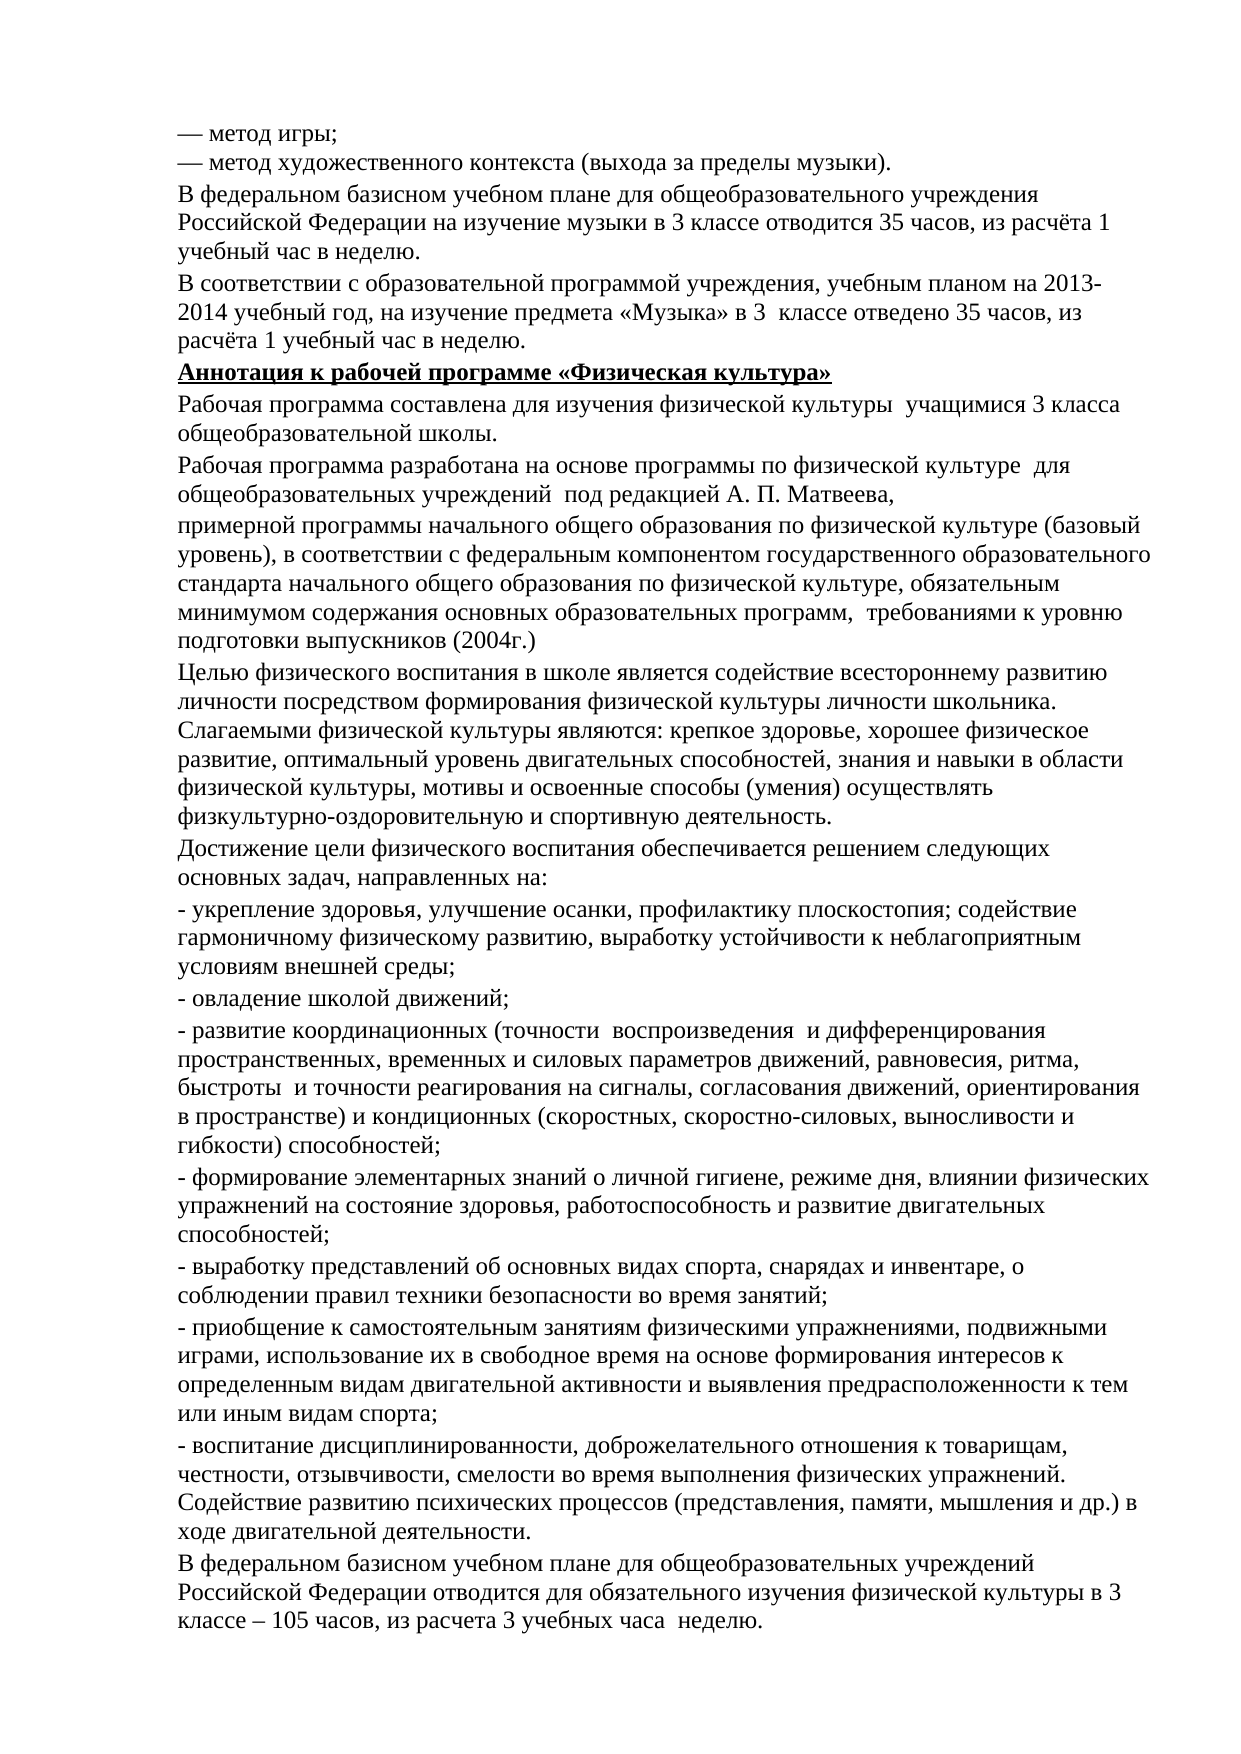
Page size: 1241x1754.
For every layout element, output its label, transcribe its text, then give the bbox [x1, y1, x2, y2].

text примерной программы начального общего образования по физической культуре (базовый уровень), в соответствии с федеральным компонентом государственного образовательного стандарта начального общего образования по физической культуре, обязательным минимумом содержания основных образовательных программ, требованиями к уровню подготовки выпускников (2004г.) [177, 511, 1152, 654]
text - формирование элементарных знаний о личной гигиене, режиме дня, влиянии физических упражнений на состояние здоровья, работоспособность и развитие двигательных способностей; [177, 1162, 1152, 1248]
text Рабочая программа разработана на основе программы по физической культуре для общеобразовательных учреждений под редакцией А. П. Матвеева, [177, 450, 1152, 507]
text Аннотация к рабочей программе «Физическая культура» [177, 357, 1152, 386]
text - овладение школой движений; [177, 983, 1152, 1012]
text - укрепление здоровья, улучшение осанки, профилактику плоскостопия; содействие гармоничному физическому развитию, выработку устойчивости к неблагоприятным условиям внешней среды; [177, 894, 1152, 980]
text Целью физического воспитания в школе является содействие всестороннему развитию личности посредством формирования физической культуры личности школьника. Слагаемыми физической культуры являются: крепкое здоровье, хорошее физическое развитие, оптимальный уровень двигательных способностей, знания и навыки в области физической культуры, мотивы и освоенные способы (умения) осуществлять физкультурно-оздоровительную и спортивную деятельность. [177, 657, 1152, 830]
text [177, 118, 1152, 176]
text - развитие координационных (точности воспроизведения и дифференцирования пространственных, временных и силовых параметров движений, равновесия, ритма, быстроты и точности реагирования на сигналы, согласования движений, ориентирования в пространстве) и кондиционных (скоростных, скоростно-силовых, выносливости и гибкости) способностей; [177, 1015, 1152, 1159]
text В соответствии с образовательной программой учреждения, учебным планом на 2013-2014 учебный год, на изучение предмета «Музыка» в 3 классе отведено 35 часов, из расчёта 1 учебный час в неделю. [177, 268, 1152, 354]
text Достижение цели физического воспитания обеспечивается решением следующих основных задач, направленных на: [177, 833, 1152, 891]
text - приобщение к самостоятельным занятиям физическими упражнениями, подвижными играми, использование их в свободное время на основе формирования интересов к определенным видам двигательной активности и выявления предрасположенности к тем или иным видам спорта; [177, 1312, 1152, 1427]
text В федеральном базисном учебном плане для общеобразовательных учреждений Российской Федерации отводится для обязательного изучения физической культуры в 3 классе – 105 часов, из расчета 3 учебных часа неделю. [177, 1548, 1152, 1634]
text - выработку представлений об основных видах спорта, снарядах и инвентаре, о соблюдении правил техники безопасности во время занятий; [177, 1251, 1152, 1309]
text - воспитание дисциплинированности, доброжелательного отношения к товарищам, честности, отзывчивости, смелости во время выполнения физических упражнений. Содействие развитию психических процессов (представления, памяти, мышления и др.) в ходе двигательной деятельности. [177, 1430, 1152, 1545]
text Рабочая программа составлена для изучения физической культуры учащимися 3 класса общеобразовательной школы. [177, 389, 1152, 447]
text В федеральном базисном учебном плане для общеобразовательного учреждения Российской Федерации на изучение музыки в 3 классе отводится 35 часов, из расчёта 1 учебный час в неделю. [177, 179, 1152, 265]
